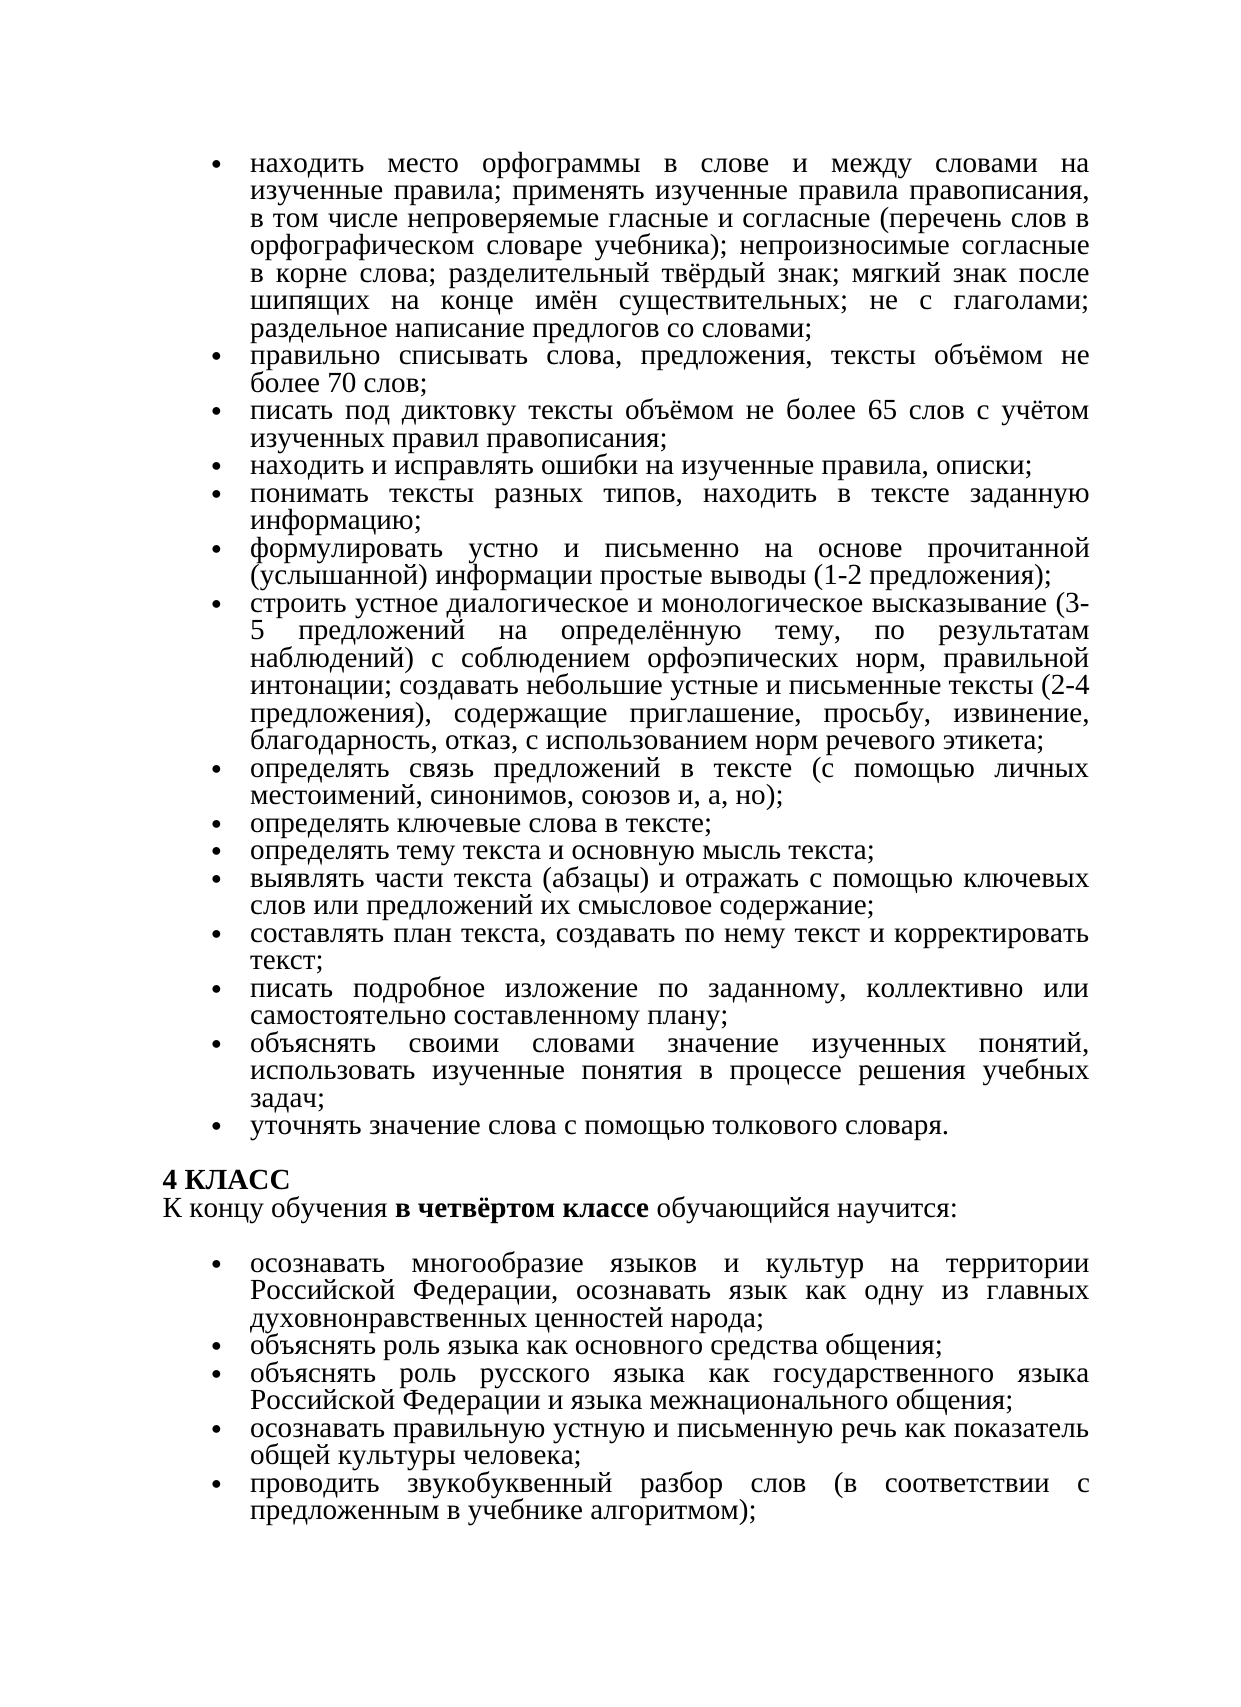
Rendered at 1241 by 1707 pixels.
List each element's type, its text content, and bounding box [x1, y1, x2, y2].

text К концу обучения в четвёртом классе обучающийся научится: [162, 1195, 1090, 1222]
list объяснять своими словами значение изученных понятий, использовать изученные понятия в процессе решения учебных задач; [212, 1030, 1090, 1112]
list объяснять роль русского языка как государственного языка Российской Федерации и языка межнационального общения; [212, 1360, 1090, 1415]
list формулировать устно и письменно на основе прочитанной (услышанной) информации простые выводы (1-2 предложения); [212, 535, 1090, 590]
list проводить звуко­буквенный разбор слов (в соответствии с предложенным в учебнике алгоритмом); [212, 1470, 1090, 1525]
list осознавать многообразие языков и культур на территории Российской Федерации, осознавать язык как одну из главных духовно­нравственных ценностей народа; [212, 1250, 1090, 1332]
list объяснять роль языка как основного средства общения; [212, 1332, 1090, 1360]
list писать подробное изложение по заданному, коллективно или самостоятельно составленному плану; [212, 975, 1090, 1030]
list находить и исправлять ошибки на изученные правила, описки; [212, 452, 1090, 480]
list писать под диктовку тексты объёмом не более 65 слов с учётом изученных правил правописания; [212, 397, 1090, 452]
list определять ключевые слова в тексте; [212, 810, 1090, 837]
list понимать тексты разных типов, находить в тексте заданную информацию; [212, 480, 1090, 535]
list уточнять значение слова с помощью толкового словаря. [212, 1112, 1090, 1140]
list строить устное диалогическое и монологическое высказывание (3-5 предложений на определённую тему, по результатам наблюдений) с соблюдением орфоэпических норм, правильной интонации; создавать небольшие устные и письменные тексты (2-4 предложения), содержащие приглашение, просьбу, извинение, благодарность, отказ, с использованием норм речевого этикета; [212, 590, 1090, 755]
list определять связь предложений в тексте (с помощью личных местоимений, синонимов, союзов и, а, но); [212, 755, 1090, 810]
list правильно списывать слова, предложения, тексты объёмом не более 70 слов; [212, 342, 1090, 397]
list определять тему текста и основную мысль текста; [212, 837, 1090, 865]
text 4 КЛАСС [162, 1167, 1090, 1195]
list находить место орфограммы в слове и между словами на изученные правила; применять изученные правила правописания, в том числе непроверяемые гласные и согласные (перечень слов в орфографическом словаре учебника); непроизносимые согласные в корне слова; разделительный твёрдый знак; мягкий знак после шипящих на конце имён существительных; не с глаголами; раздельное написание предлогов со словами; [212, 150, 1090, 342]
list составлять план текста, создавать по нему текст и корректировать текст; [212, 920, 1090, 975]
list осознавать правильную устную и письменную речь как показатель общей культуры человека; [212, 1415, 1090, 1470]
list выявлять части текста (абзацы) и отражать с помощью ключевых слов или предложений их смысловое содержание; [212, 865, 1090, 920]
